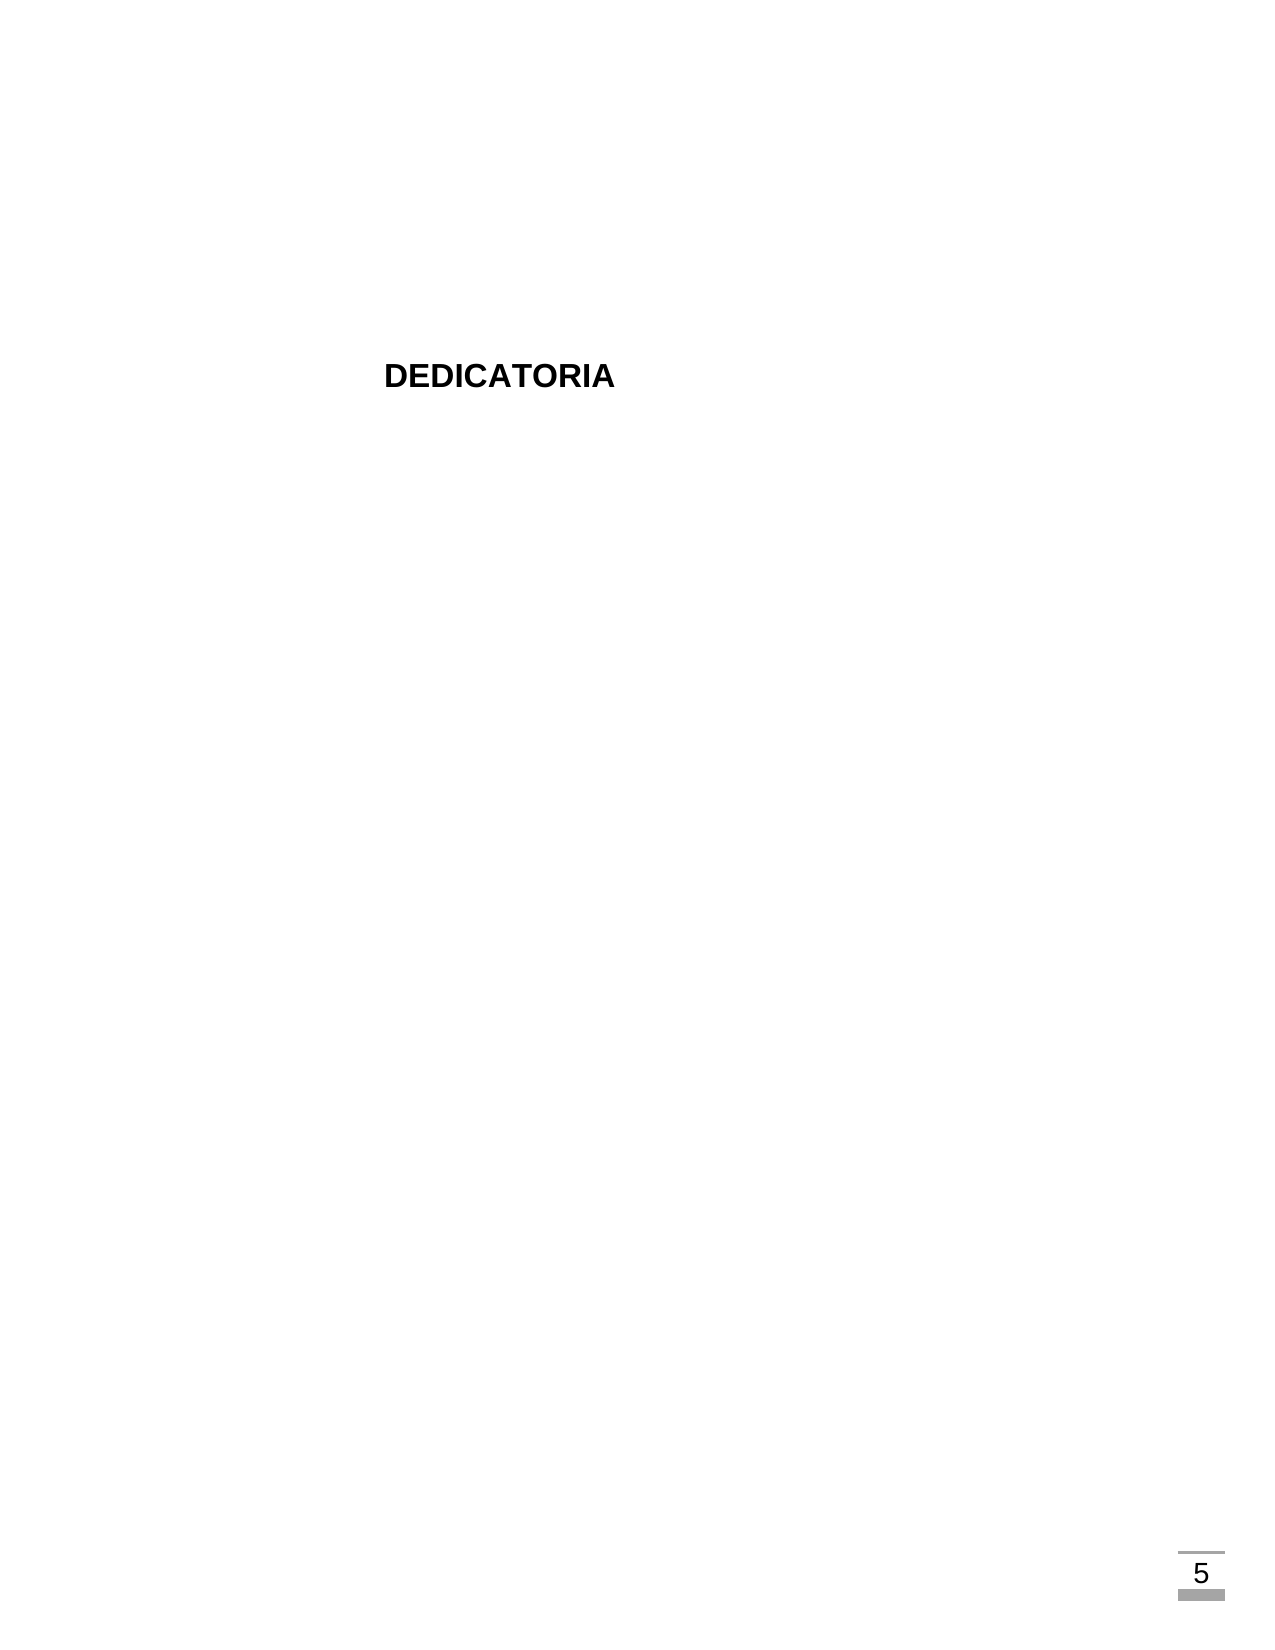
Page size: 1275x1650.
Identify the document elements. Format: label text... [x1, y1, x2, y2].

text DEDICATORIA [384, 356, 1127, 395]
